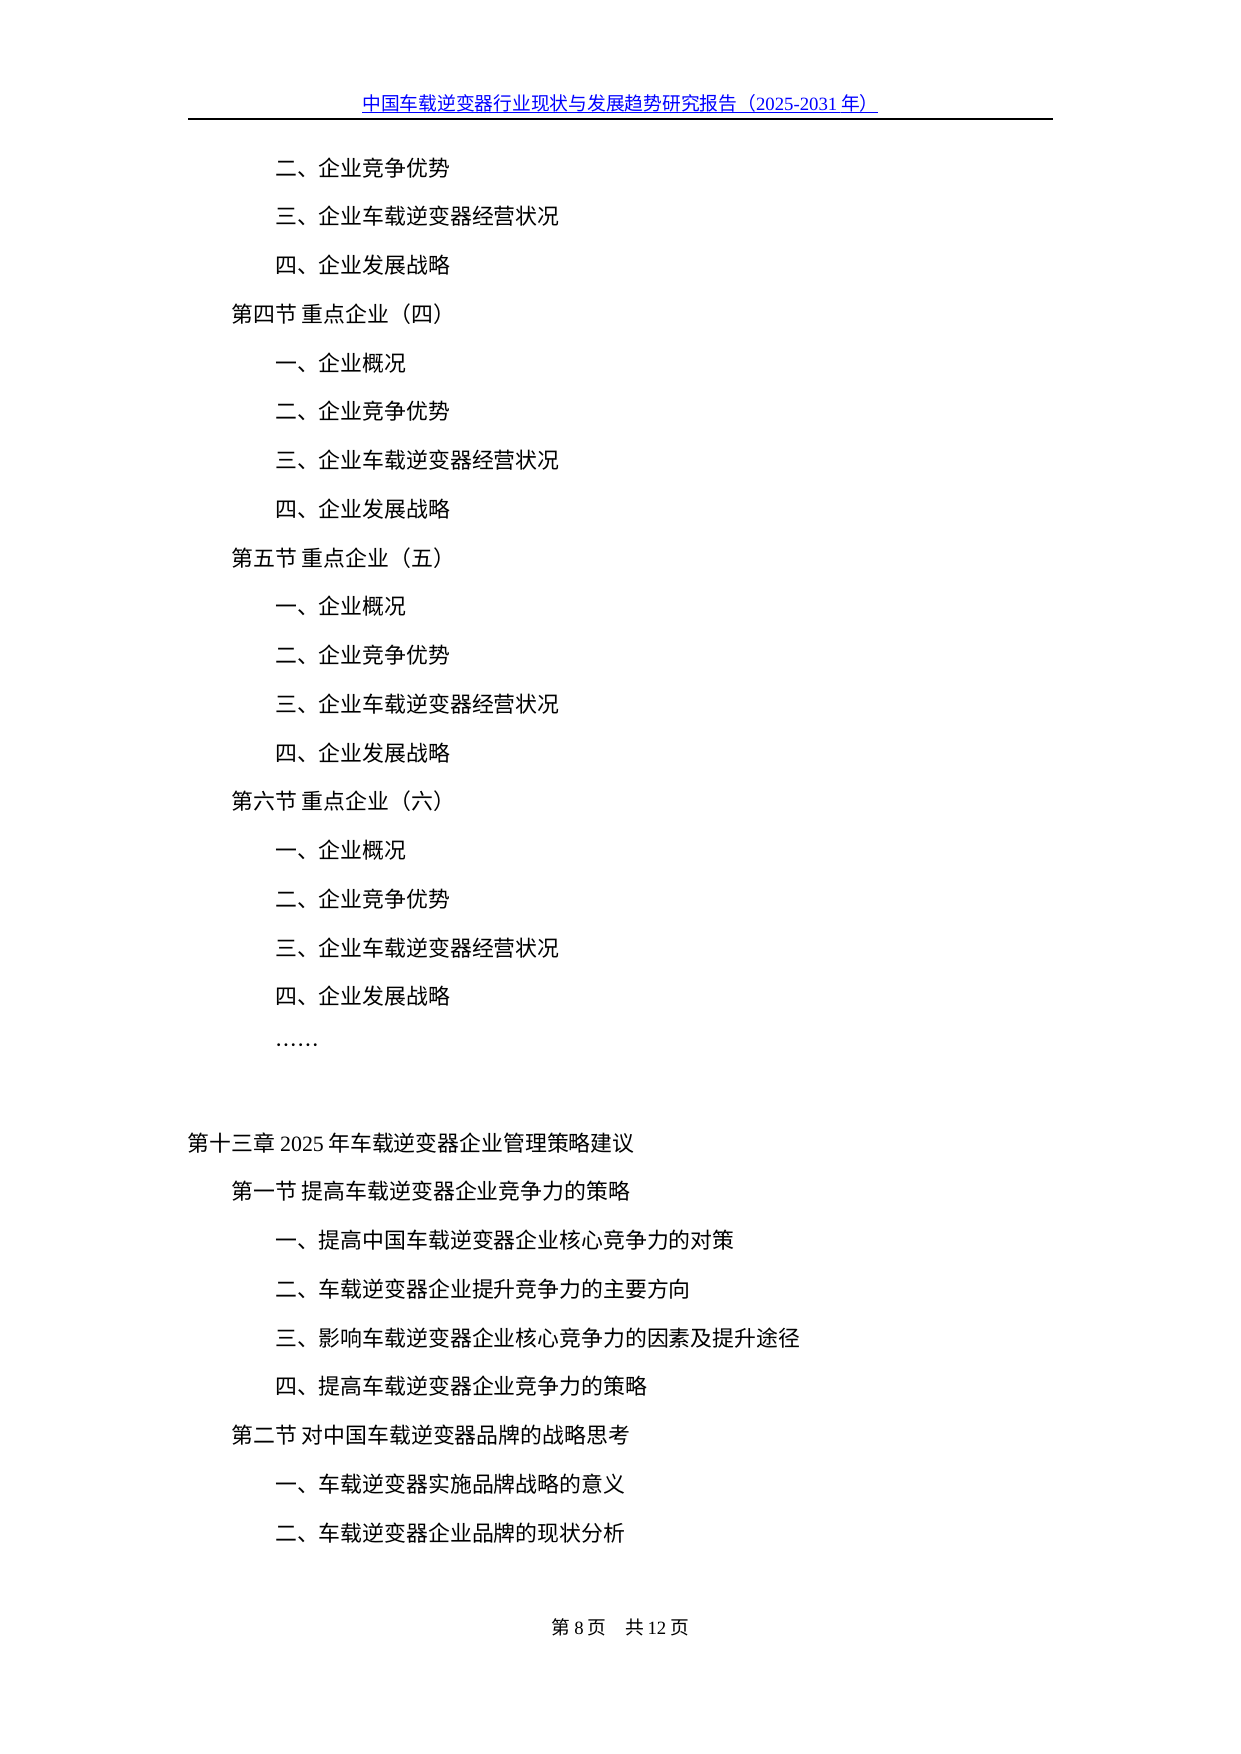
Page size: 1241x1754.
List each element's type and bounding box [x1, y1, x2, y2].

text [187, 150, 1053, 1548]
